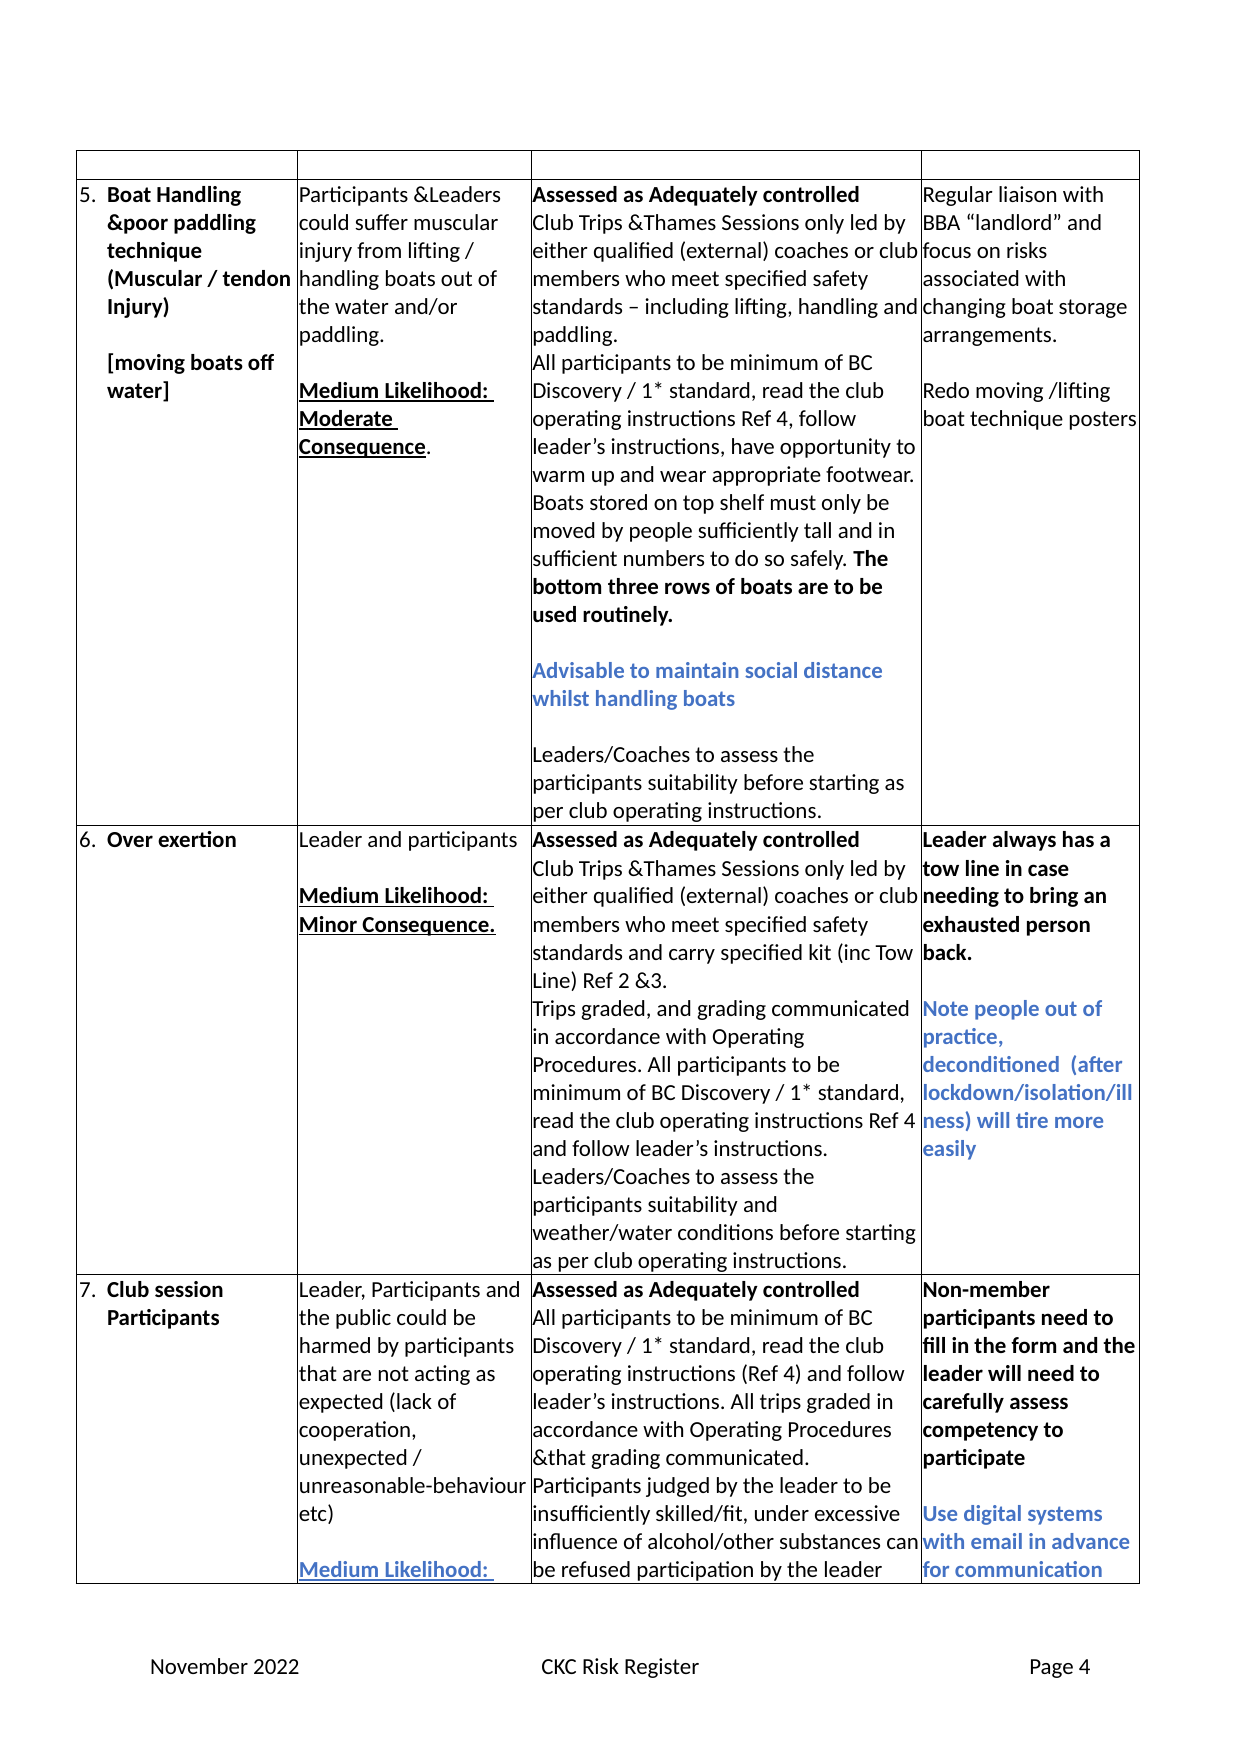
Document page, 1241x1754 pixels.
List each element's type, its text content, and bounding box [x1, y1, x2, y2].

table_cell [922, 1275, 1139, 1583]
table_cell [532, 1275, 921, 1583]
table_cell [77, 1275, 297, 1583]
table_cell Over exertion [77, 826, 297, 1274]
table_cell Boat Handling &poor paddling technique (Muscular / tendon Injury) [moving boats off water] [77, 180, 297, 824]
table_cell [77, 151, 297, 179]
table_cell Participants &Leaders could suffer muscular injury from lifting / handling boats out of the water and/or paddling. Medium Likelihood: Moderate Consequence. [298, 180, 531, 824]
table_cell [298, 151, 531, 179]
table_cell Regular liaison with BBA “landlord” and focus on risks associated with changing boat storage arrangements. Redo moving /lifting boat technique posters [922, 180, 1139, 824]
table_cell Leader and participants Medium Likelihood: Minor Consequence. [298, 826, 531, 1274]
table_cell Leader always has a tow line in case needing to bring an exhausted person back. Note people out of practice, deconditioned (after lockdown/isolation/illness) will tire more easily [922, 826, 1139, 1274]
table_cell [298, 1275, 531, 1583]
table_cell Assessed as Adequately controlled Club Trips &Thames Sessions only led by either qualified (external) coaches or club members who meet specified safety standards – including lifting, handling and paddling. All participants to be minimum of BC Discovery / 1* standard, read the club operating instructions Ref 4, follow leader’s instructions, have opportunity to warm up and wear appropriate footwear. Boats stored on top shelf must only be moved by people sufficiently tall and in sufficient numbers to do so safely. The bottom three rows of boats are to be used routinely. Advisable to maintain social distance whilst handling boats Leaders/Coaches to assess the participants suitability before starting as per club operating instructions. [532, 180, 921, 824]
table_cell Assessed as Adequately controlled Club Trips &Thames Sessions only led by either qualified (external) coaches or club members who meet specified safety standards and carry specified kit (inc Tow Line) Ref 2 &3. Trips graded, and grading communicated in accordance with Operating Procedures. All participants to be minimum of BC Discovery / 1* standard, read the club operating instructions Ref 4 and follow leader’s instructions. Leaders/Coaches to assess the participants suitability and weather/water conditions before starting as per club operating instructions. [532, 826, 921, 1274]
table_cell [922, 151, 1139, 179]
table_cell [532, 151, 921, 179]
